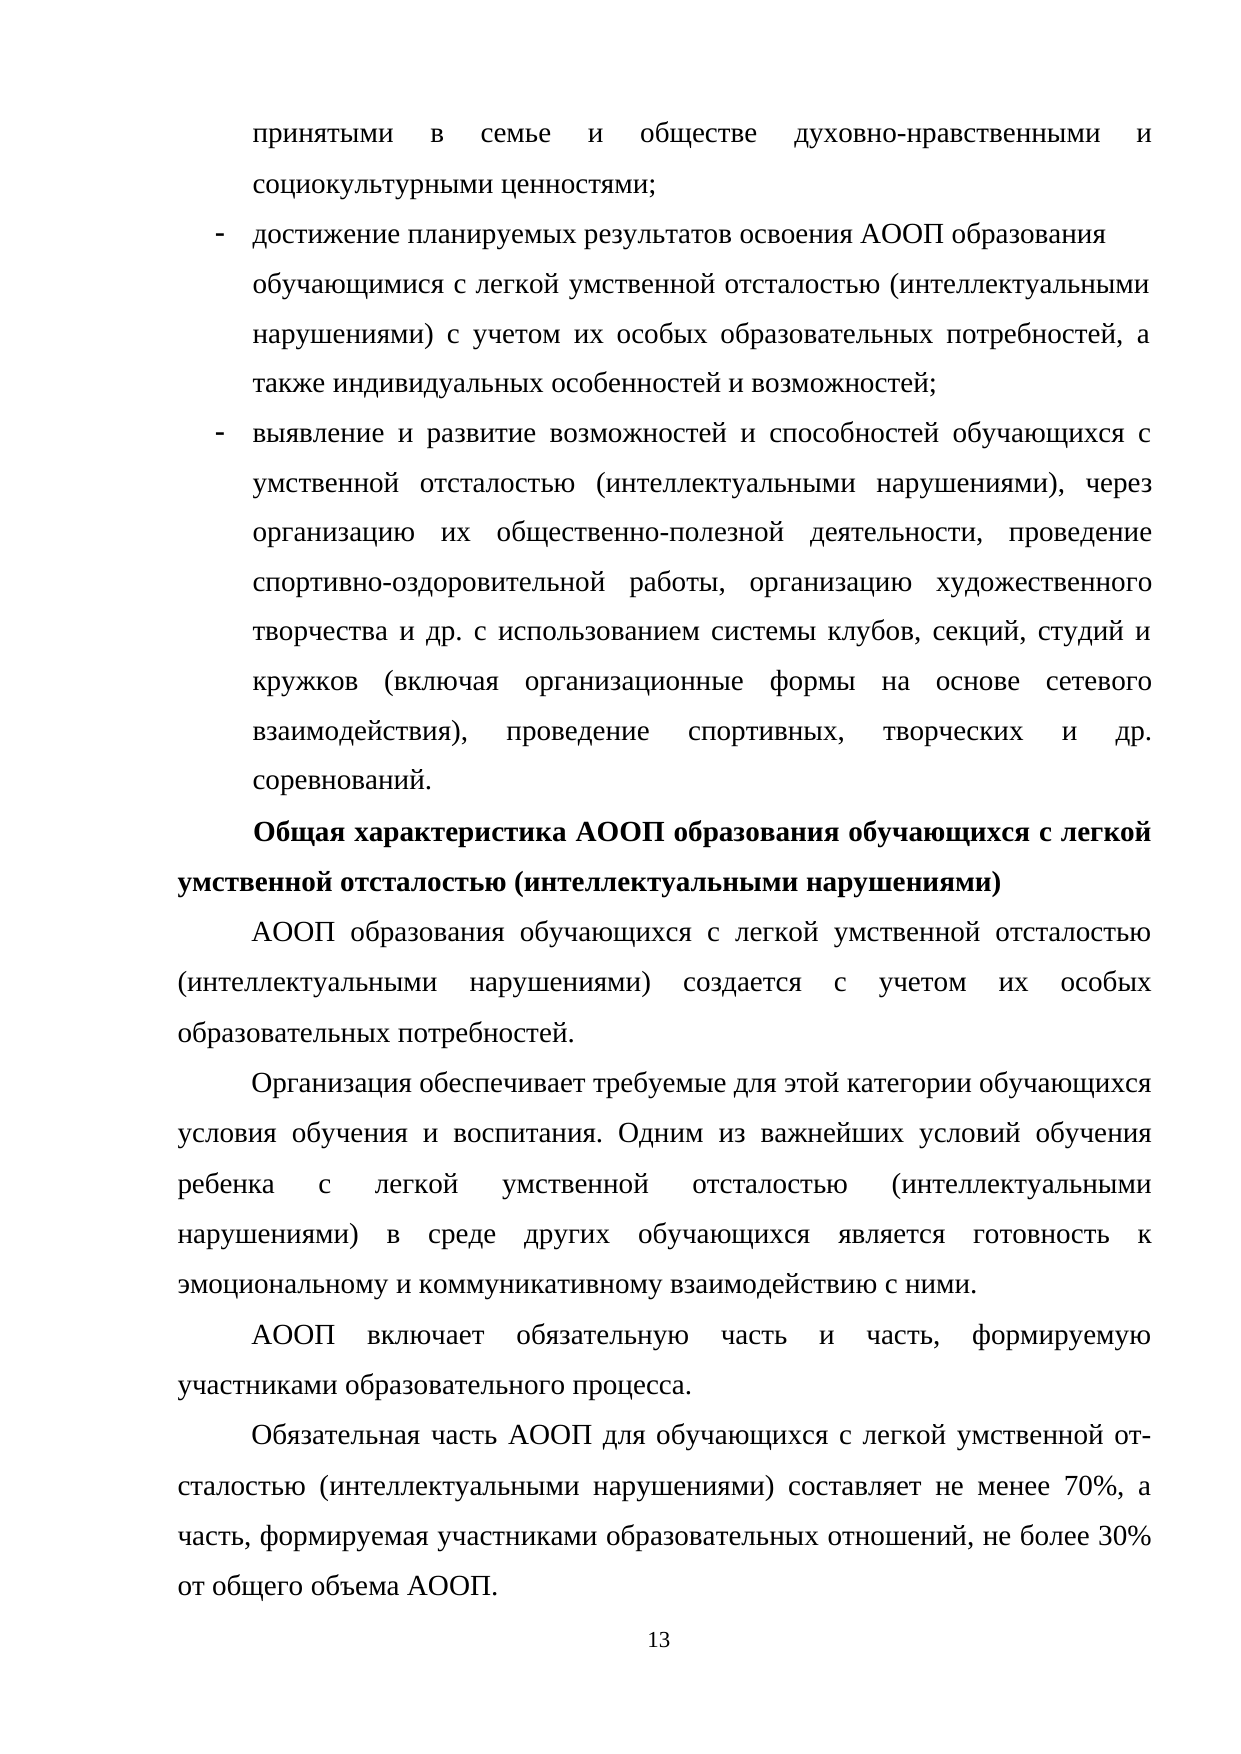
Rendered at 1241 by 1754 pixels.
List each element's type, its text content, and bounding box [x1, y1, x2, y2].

text принятыми в семье и обществе духовно-нравственными и социокультурными ценностями; [252, 115, 1152, 199]
text Организация обеспечивает требуемые для этой категории обучающихся условия обучения и воспитания. Одним из важнейших условий обучения ребенка с легкой умственной отсталостью (интеллектуальными нарушениями) в среде других обучающихся является готовность к эмоциональному и коммуникативному взаимодействию с ними. [177, 1065, 1152, 1300]
text Обязательная часть АООП для обучающихся с легкой умственной от- сталостью (интеллектуальными нарушениями) составляет не менее 70%, а часть, формируемая участниками образовательных отношений, не более 30% от общего объема АООП. [177, 1417, 1152, 1602]
list достижение планируемых результатов освоения АООП образования обучающимися с легкой умственной отсталостью (интеллектуальными нарушениями) с учетом их особых образовательных потребностей, а также индивидуальных особенностей и возможностей; [215, 217, 1152, 399]
text АООП образования обучающихся с легкой умственной отсталостью (интеллектуальными нарушениями) создается с учетом их особых образовательных потребностей. [177, 914, 1152, 1048]
text АООП включает обязательную часть и часть, формируемую участниками образовательного процесса. [177, 1317, 1151, 1401]
list выявление и развитие возможностей и способностей обучающихся с умственной отсталостью (интеллектуальными нарушениями), через организацию их общественно-полезной деятельности, проведение спортивно-оздоровительной работы, организацию художественного творчества и др. с использованием системы клубов, секций, студий и кружков (включая организационные формы на основе сетевого взаимодействия), проведение спортивных, творческих и др. соревнований. [215, 415, 1152, 796]
list Общая характеристика АООП образования обучающихся с легкой умственной отсталостью (интеллектуальными нарушениями) [177, 814, 1152, 897]
